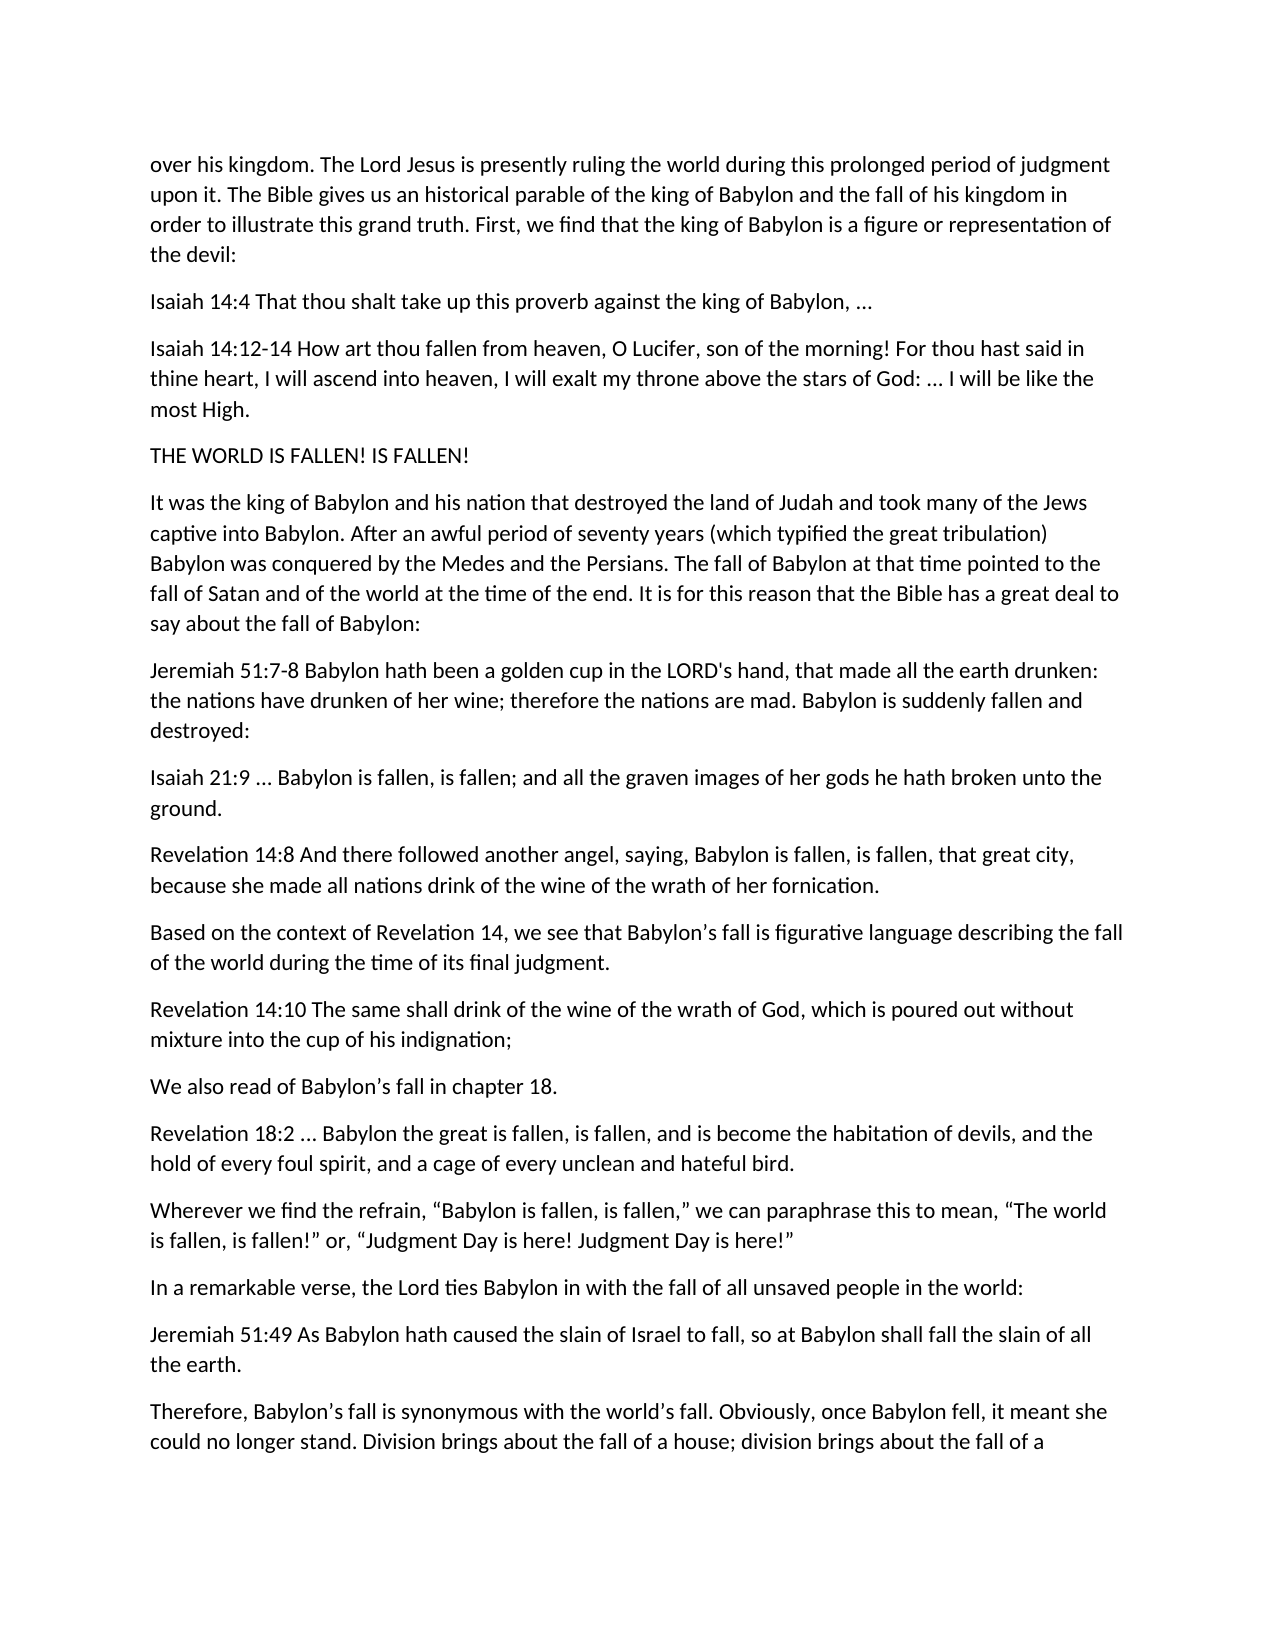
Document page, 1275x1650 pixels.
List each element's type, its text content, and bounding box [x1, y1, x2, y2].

text Revelation 14:10 The same shall drink of the wine of the wrath of God, which is poured out without mixture into the cup of his indignation; [150, 995, 1125, 1053]
text THE WORLD IS FALLEN! IS FALLEN! [150, 442, 1125, 470]
text Isaiah 14:12-14 How art thou fallen from heaven, O Lucifer, son of the morning! For thou hast said in thine heart, I will ascend into heaven, I will exalt my throne above the stars of God: ... I will be like the most High. [150, 334, 1125, 423]
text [150, 150, 1125, 269]
text Based on the context of Revelation 14, we see that Babylon’s fall is figurative language describing the fall of the world during the time of its final judgment. [150, 918, 1125, 976]
text It was the king of Babylon and his nation that destroyed the land of Judah and took many of the Jews captive into Babylon. After an awful period of seventy years (which typified the great tribulation) Babylon was conquered by the Medes and the Persians. The fall of Babylon at that time pointed to the fall of Satan and of the world at the time of the end. It is for this reason that the Bible has a great deal to say about the fall of Babylon: [150, 488, 1125, 637]
text Jeremiah 51:49 As Babylon hath caused the slain of Israel to fall, so at Babylon shall fall the slain of all the earth. [150, 1320, 1125, 1378]
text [150, 1397, 1125, 1455]
text We also read of Babylon’s fall in chapter 18. [150, 1072, 1125, 1100]
text Revelation 14:8 And there followed another angel, saying, Babylon is fallen, is fallen, that great city, because she made all nations drink of the wine of the wrath of her fornication. [150, 841, 1125, 899]
text In a remarkable verse, the Lord ties Babylon in with the fall of all unsaved people in the world: [150, 1273, 1125, 1301]
text Isaiah 21:9 ... Babylon is fallen, is fallen; and all the graven images of her gods he hath broken unto the ground. [150, 763, 1125, 822]
text Jeremiah 51:7-8 Babylon hath been a golden cup in the LORD's hand, that made all the earth drunken: the nations have drunken of her wine; therefore the nations are mad. Babylon is suddenly fallen and destroyed: [150, 656, 1125, 745]
text Wherever we find the refrain, “Babylon is fallen, is fallen,” we can paraphrase this to mean, “The world is fallen, is fallen!” or, “Judgment Day is here! Judgment Day is here!” [150, 1196, 1125, 1254]
text Isaiah 14:4 That thou shalt take up this proverb against the king of Babylon, ... [150, 287, 1125, 316]
text Revelation 18:2 ... Babylon the great is fallen, is fallen, and is become the habitation of devils, and the hold of every foul spirit, and a cage of every unclean and hateful bird. [150, 1119, 1125, 1177]
